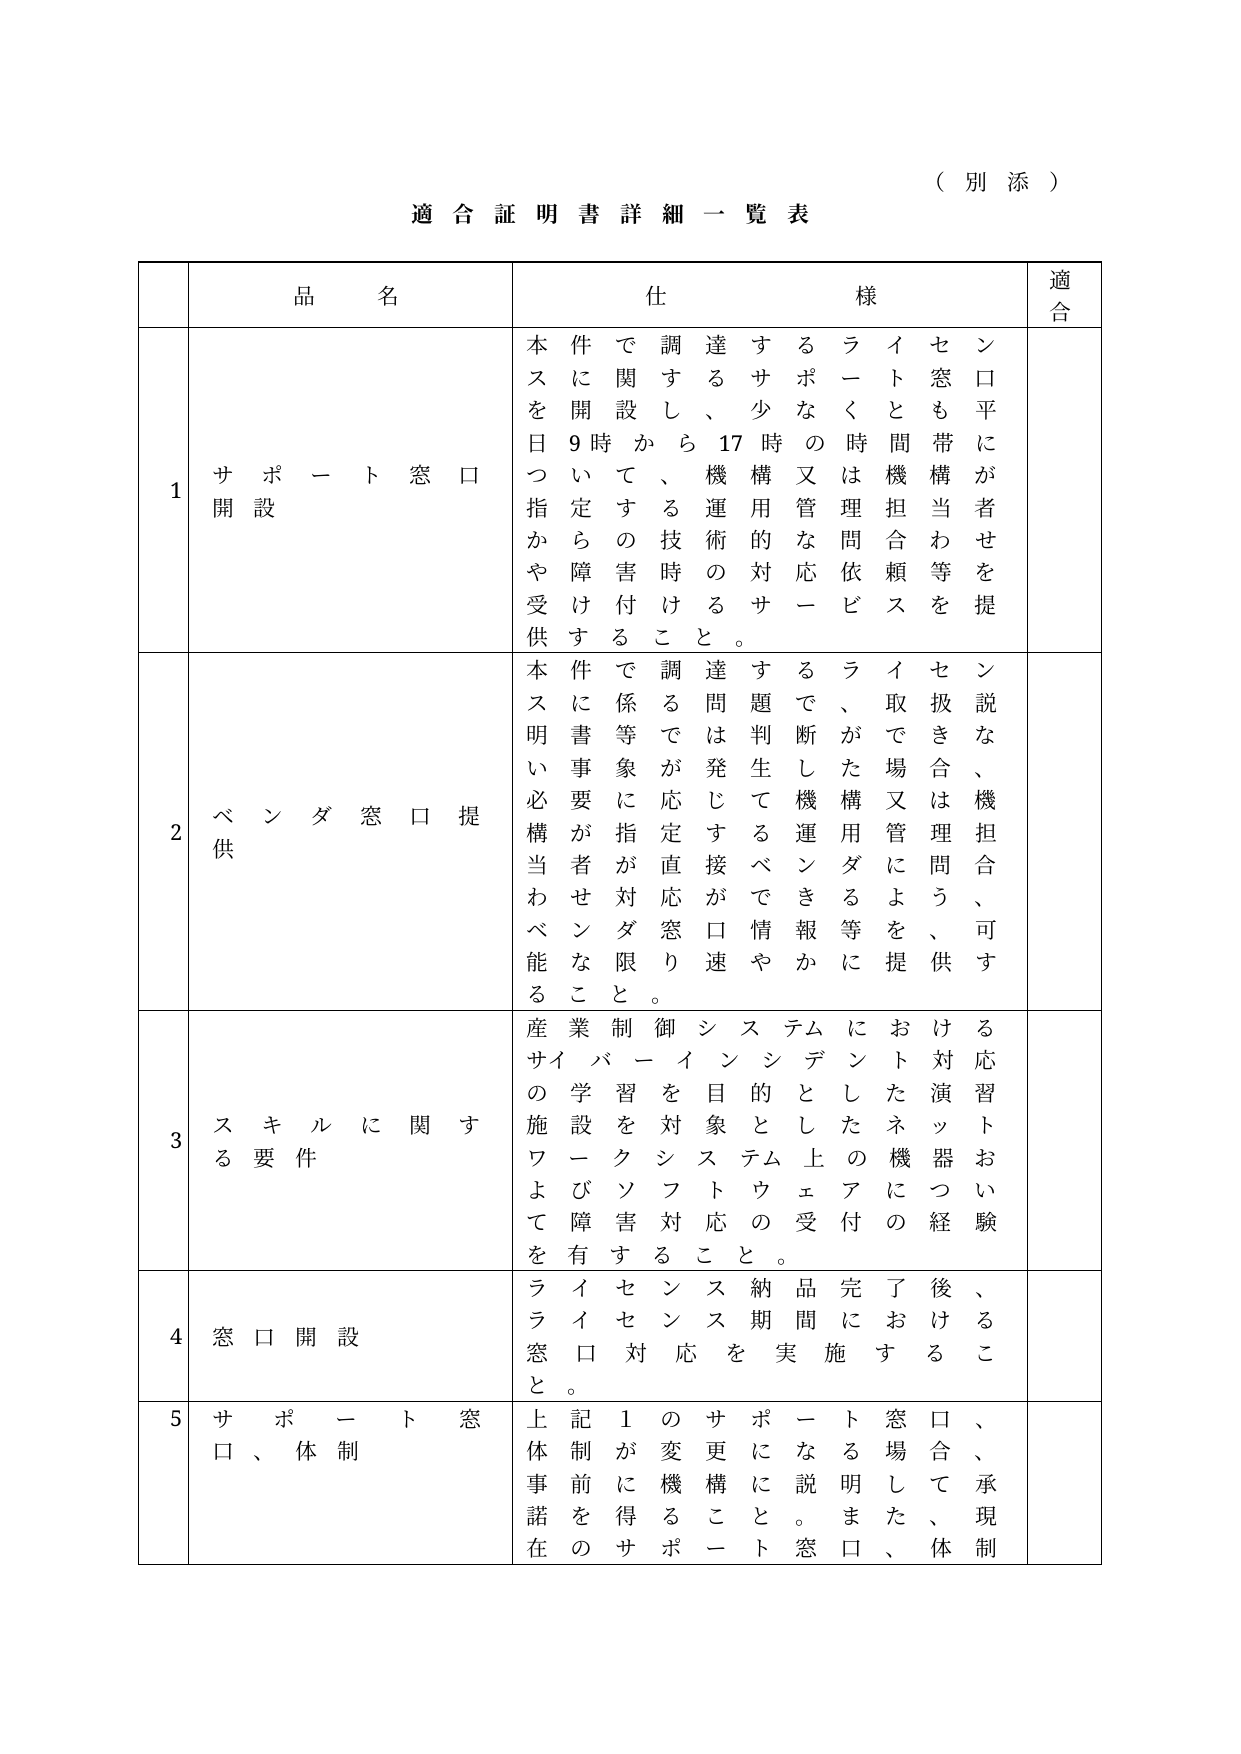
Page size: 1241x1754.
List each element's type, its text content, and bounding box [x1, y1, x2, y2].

table_header 品 名 [189, 263, 512, 327]
table_cell [1028, 1271, 1101, 1401]
table_cell 4 [139, 1271, 188, 1401]
table_header 仕 様 [513, 263, 1027, 327]
table_cell [1028, 1402, 1101, 1563]
table_cell 5 [139, 1402, 188, 1563]
table_cell スキルに関する要件 [189, 1011, 512, 1270]
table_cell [513, 1402, 1027, 1563]
text 適合証明書詳細一覧表 [149, 197, 1091, 229]
table_cell ベンダ窓口提供 [189, 653, 512, 1010]
table_cell サポート窓口開設 [189, 328, 512, 652]
table_cell ライセンス納品完了後、ライセンス期間における窓口対応を実施すること。 [513, 1271, 1027, 1401]
table_cell 本件で調達するライセンスに関するサポート窓口を開設し、少なくとも平日9時から17時の時間帯について、機構又は機構が指定する運用管理担当者からの技術的な問合わせや障害時の対応依頼等を受け付けるサービスを提供すること。 [513, 328, 1027, 652]
table_cell 2 [139, 653, 188, 1010]
table_cell 本件で調達するライセンスに係る問題で、取扱説明書等では判断ができない事象が発生した場合、必要に応じて機構又は機構が指定する運用管理担当者が直接ベンダに問合わせ対応ができるよう、ベンダ窓口情報等を、可能な限り速やかに提供すること。 [513, 653, 1027, 1010]
table_cell 窓口開設 [189, 1271, 512, 1401]
text （別添） [149, 164, 1091, 197]
table_cell サポート窓口、体制 [189, 1402, 512, 1563]
table_cell 1 [139, 328, 188, 652]
table_header [139, 263, 188, 327]
table_cell 産業制御システムにおけるサイバーインシデント対応の学習を目的とした演習施設を対象としたネットワークシステム上の機器およびソフトウェアについて障害対応の受付の経験を有すること。 [513, 1011, 1027, 1270]
table_cell [1028, 328, 1101, 652]
table_cell [1028, 1011, 1101, 1270]
table_header 適合 [1028, 263, 1101, 327]
table_cell 3 [139, 1011, 188, 1270]
table_cell [1028, 653, 1101, 1010]
